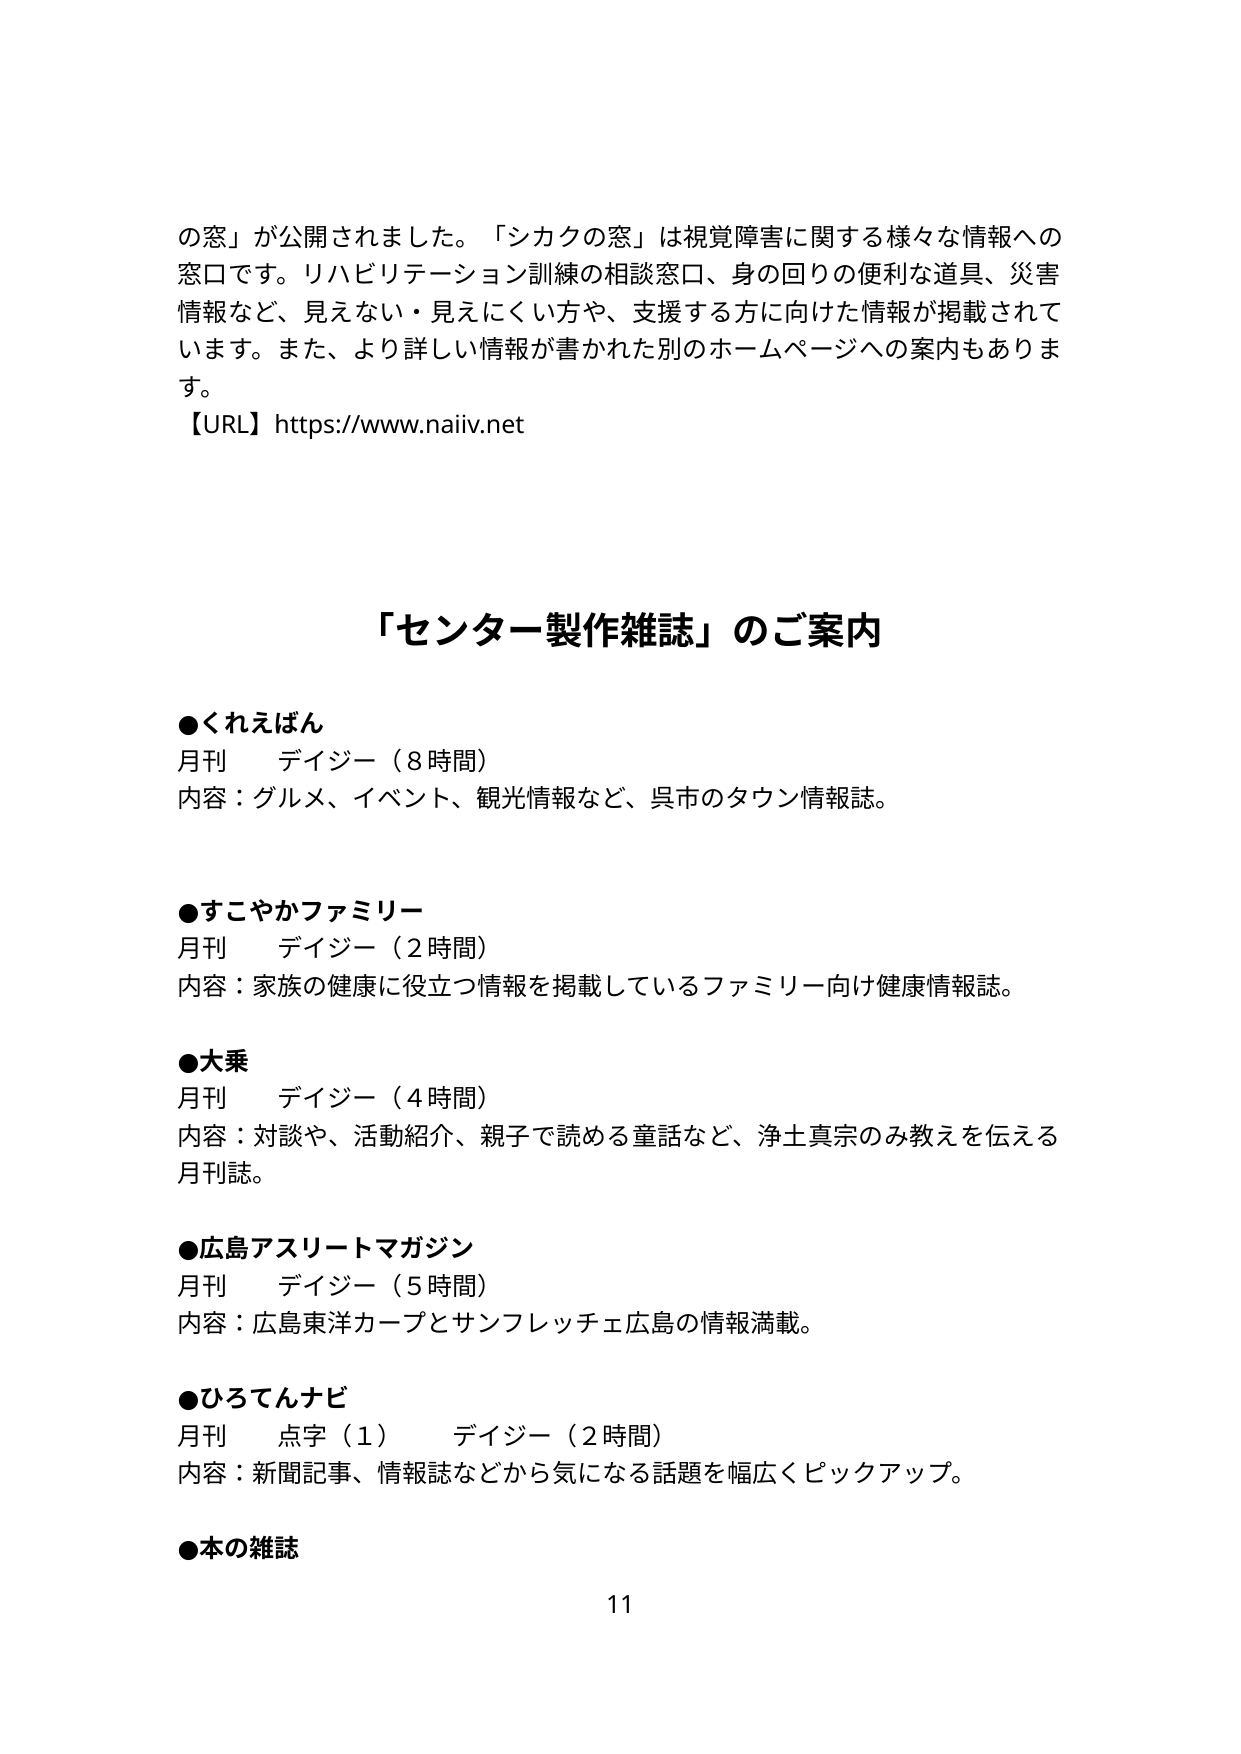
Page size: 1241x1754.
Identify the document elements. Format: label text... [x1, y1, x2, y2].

text 内容：対談や、活動紹介、親子で読める童話など、浄土真宗のみ教えを伝える月刊誌。 [177, 1116, 1063, 1191]
text ●本の雑誌 [177, 1528, 1063, 1566]
text 月刊 デイジー（８時間） [177, 741, 1063, 778]
text ●広島アスリートマガジン [177, 1228, 1063, 1266]
text ●大乗 [177, 1041, 1063, 1078]
text 【URL】https://www.naiiv.net [177, 404, 1063, 441]
text 内容：グルメ、イベント、観光情報など、呉市のタウン情報誌。 [177, 778, 1063, 816]
text 「センター製作雑誌」のご案内 [177, 591, 1063, 666]
text 内容：家族の健康に役立つ情報を掲載しているファミリー向け健康情報誌。 [177, 966, 1063, 1003]
text 月刊 点字（１） デイジー（２時間） [177, 1416, 1063, 1453]
text ●すこやかファミリー [177, 891, 1063, 928]
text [177, 217, 1063, 404]
text ●ひろてんナビ [177, 1378, 1063, 1416]
text 内容：広島東洋カープとサンフレッチェ広島の情報満載。 [177, 1303, 1063, 1341]
text 月刊 デイジー（２時間） [177, 928, 1063, 966]
text 月刊 デイジー（４時間） [177, 1078, 1063, 1116]
text 月刊 デイジー（５時間） [177, 1266, 1063, 1303]
text ●くれえばん [177, 703, 1063, 741]
text 内容：新聞記事、情報誌などから気になる話題を幅広くピックアップ。 [177, 1453, 1063, 1491]
